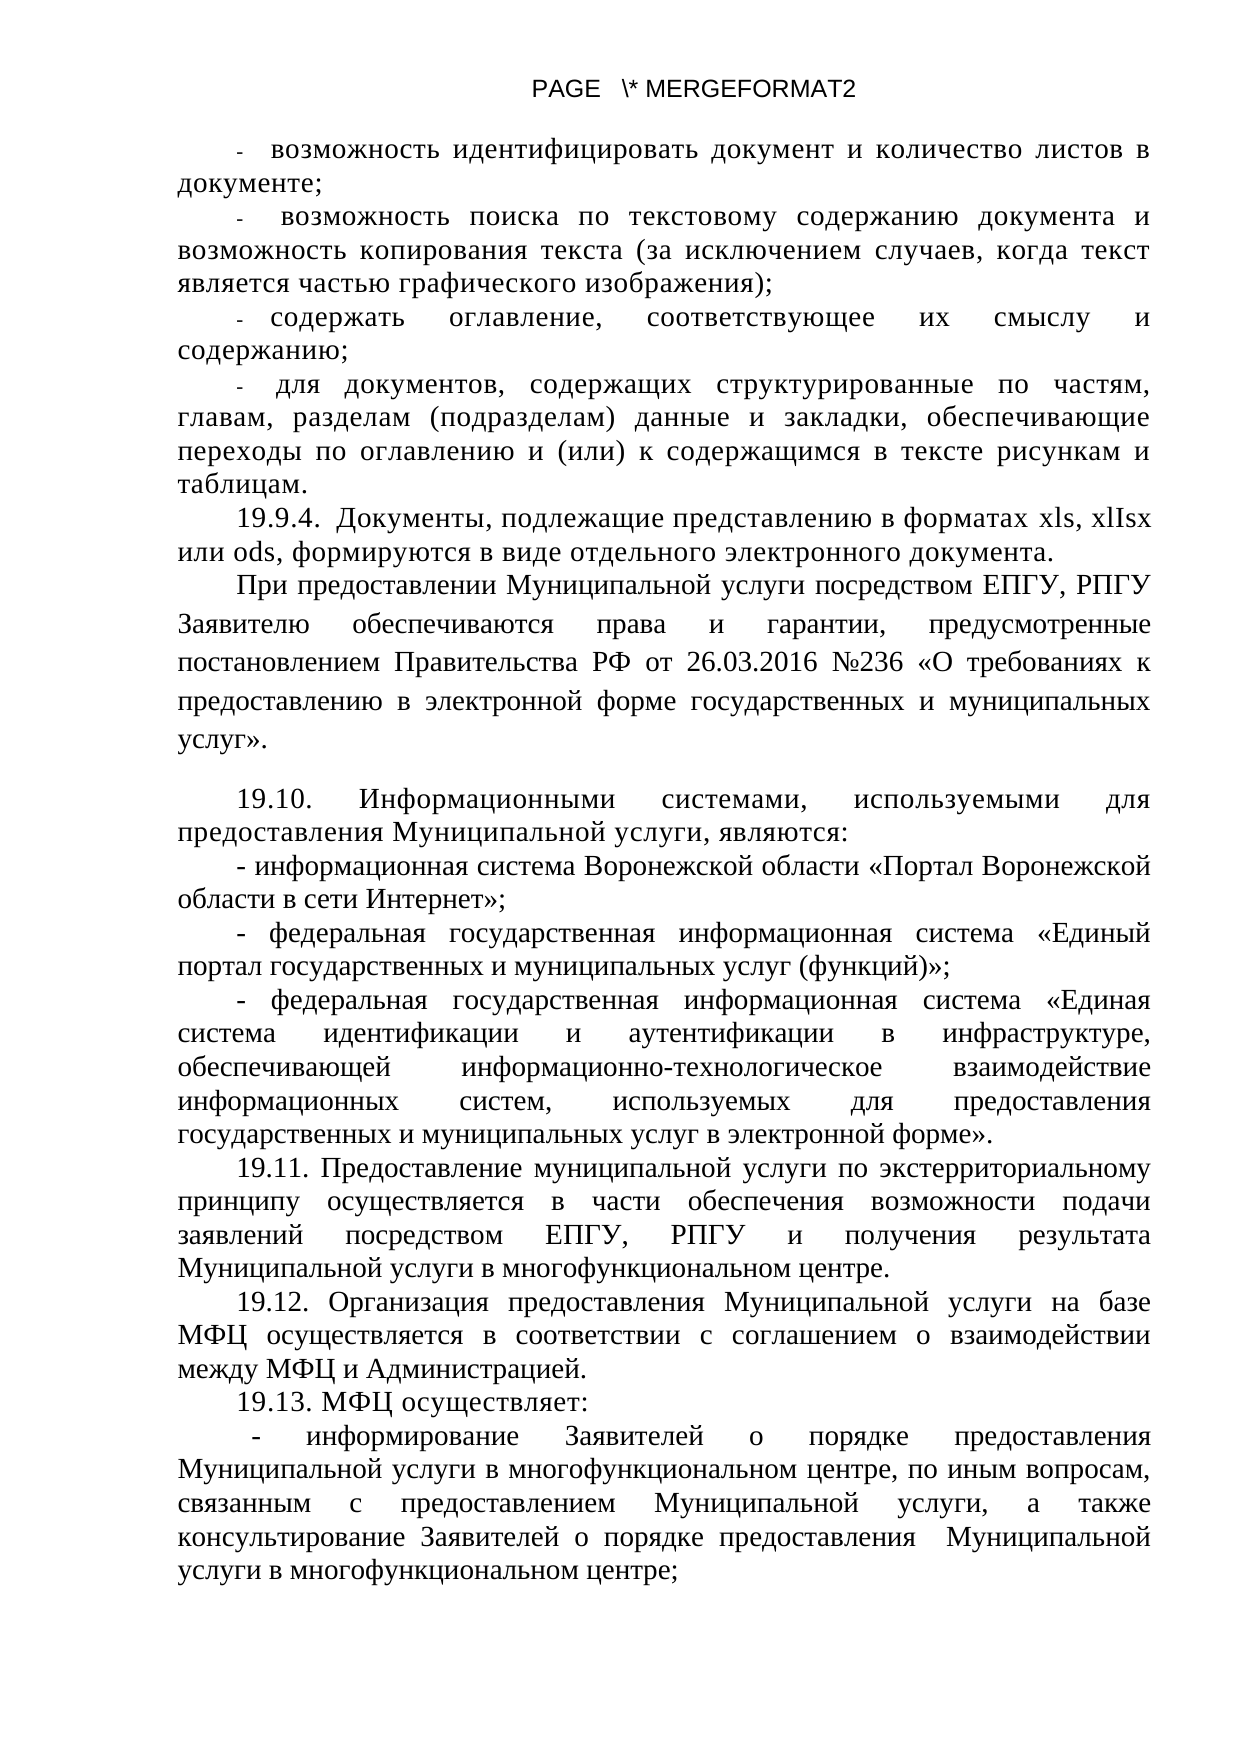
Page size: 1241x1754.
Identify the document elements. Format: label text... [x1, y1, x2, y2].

list - информирование Заявителей о порядке предоставления Муниципальной услуги в многофункциональном центре, по иным вопросам, связанным с предоставлением Муниципальной услуги, а также консультирование Заявителей о порядке предоставления Муниципальной услуги в многофункциональном центре; [177, 1418, 1152, 1586]
list содержать оглавление, соответствующее их смыслу и содержанию; [177, 299, 1152, 366]
text 19.12. Организация предоставления Муниципальной услуги на базе МФЦ осуществляется в соответствии с соглашением о взаимодействии между МФЦ и Администрацией. [177, 1284, 1152, 1384]
text 19.13. МФЦ осуществляет: [177, 1384, 1152, 1418]
list возможность идентифицировать документ и количество листов в документе; [177, 131, 1152, 198]
text 19.11. Предоставление муниципальной услуги по экстерриториальному принципу осуществляется в части обеспечения возможности подачи заявлений посредством ЕПГУ, РПГУ и получения результата Муниципальной услуги в многофункциональном центре. [177, 1150, 1152, 1284]
text - информационная система Воронежской области «Портал Воронежской области в сети Интернет»; [177, 848, 1152, 915]
list для документов, содержащих структурированные по частям, главам, разделам (подразделам) данные и закладки, обеспечивающие переходы по оглавлению и (или) к содержащимся в тексте рисункам и таблицам. [177, 366, 1152, 500]
list возможность поиска по текстовому содержанию документа и возможность копирования текста (за исключением случаев, когда текст является частью графического изображения); [177, 198, 1152, 299]
list Документы, подлежащие представлению в форматах xls, xlIsx или ods, формируются в виде отдельного электронного документа. [177, 500, 1152, 567]
list При предоставлении Муниципальной услуги посредством ЕПГУ, РПГУ Заявителю обеспечиваются права и гарантии, предусмотренные постановлением Правительства РФ от 26.03.2016 №236 «О требованиях к предоставлению в электронной форме государственных и муниципальных услуг». [177, 567, 1152, 755]
text - федеральная государственная информационная система «Единый портал государственных и муниципальных услуг (функций)»; [177, 915, 1152, 982]
text 19.10. Информационными системами, используемыми для предоставления Муниципальной услуги, являются: [177, 781, 1152, 848]
text - федеральная государственная информационная система «Единая система идентификации и аутентификации в инфраструктуре, обеспечивающей информационно-технологическое взаимодействие информационных систем, используемых для предоставления государственных и муниципальных услуг в электронной форме». [177, 982, 1152, 1150]
